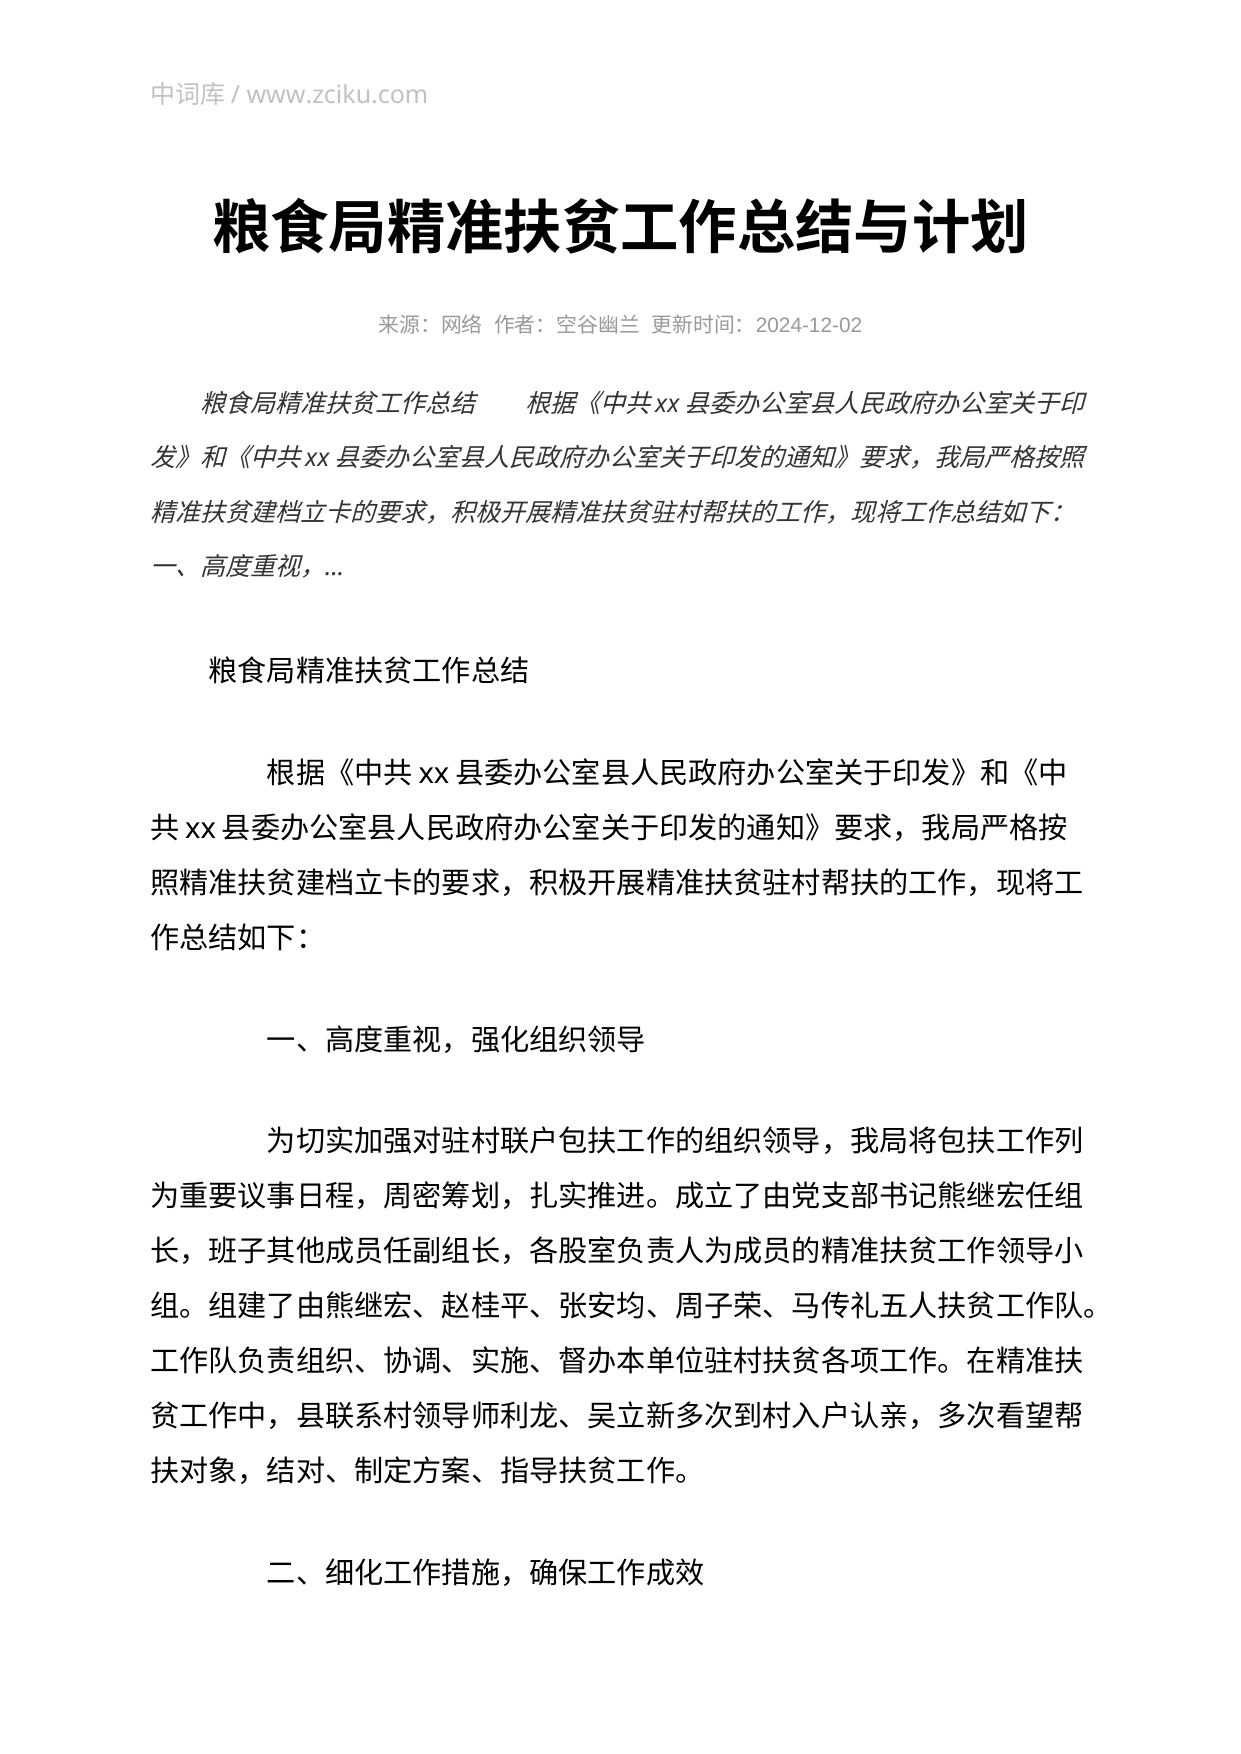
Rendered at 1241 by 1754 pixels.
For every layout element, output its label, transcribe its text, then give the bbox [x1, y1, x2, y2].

text 粮食局精准扶贫工作总结 [150, 648, 1090, 690]
text 为切实加强对驻村联户包扶工作的组织领导，我局将包扶工作列为重要议事日程，周密筹划，扎实推进。成立了由党支部书记熊继宏任组长，班子其他成员任副组长，各股室负责人为成员的精准扶贫工作领导小组。组建了由熊继宏、赵桂平、张安均、周子荣、马传礼五人扶贫工作队。工作队负责组织、协调、实施、督办本单位驻村扶贫各项工作。在精准扶贫工作中，县联系村领导师利龙、吴立新多次到村入户认亲，多次看望帮扶对象，结对、制定方案、指导扶贫工作。 [150, 1118, 1090, 1490]
text 二、细化工作措施，确保工作成效 [150, 1549, 1090, 1591]
text 来源：网络 作者：空谷幽兰 更新时间：2024-12-02 [150, 313, 1090, 337]
text 根据《中共xx县委办公室县人民政府办公室关于印发》和《中共xx县委办公室县人民政府办公室关于印发的通知》要求，我局严格按照精准扶贫建档立卡的要求，积极开展精准扶贫驻村帮扶的工作，现将工作总结如下： [150, 749, 1090, 957]
subtitle 粮食局精准扶贫工作总结与计划 [150, 181, 1090, 266]
text 粮食局精准扶贫工作总结 根据《中共xx县委办公室县人民政府办公室关于印发》和《中共xx县委办公室县人民政府办公室关于印发的通知》要求，我局严格按照精准扶贫建档立卡的要求，积极开展精准扶贫驻村帮扶的工作，现将工作总结如下： 一、高度重视，... [150, 383, 1090, 583]
text 一、高度重视，强化组织领导 [150, 1016, 1090, 1058]
